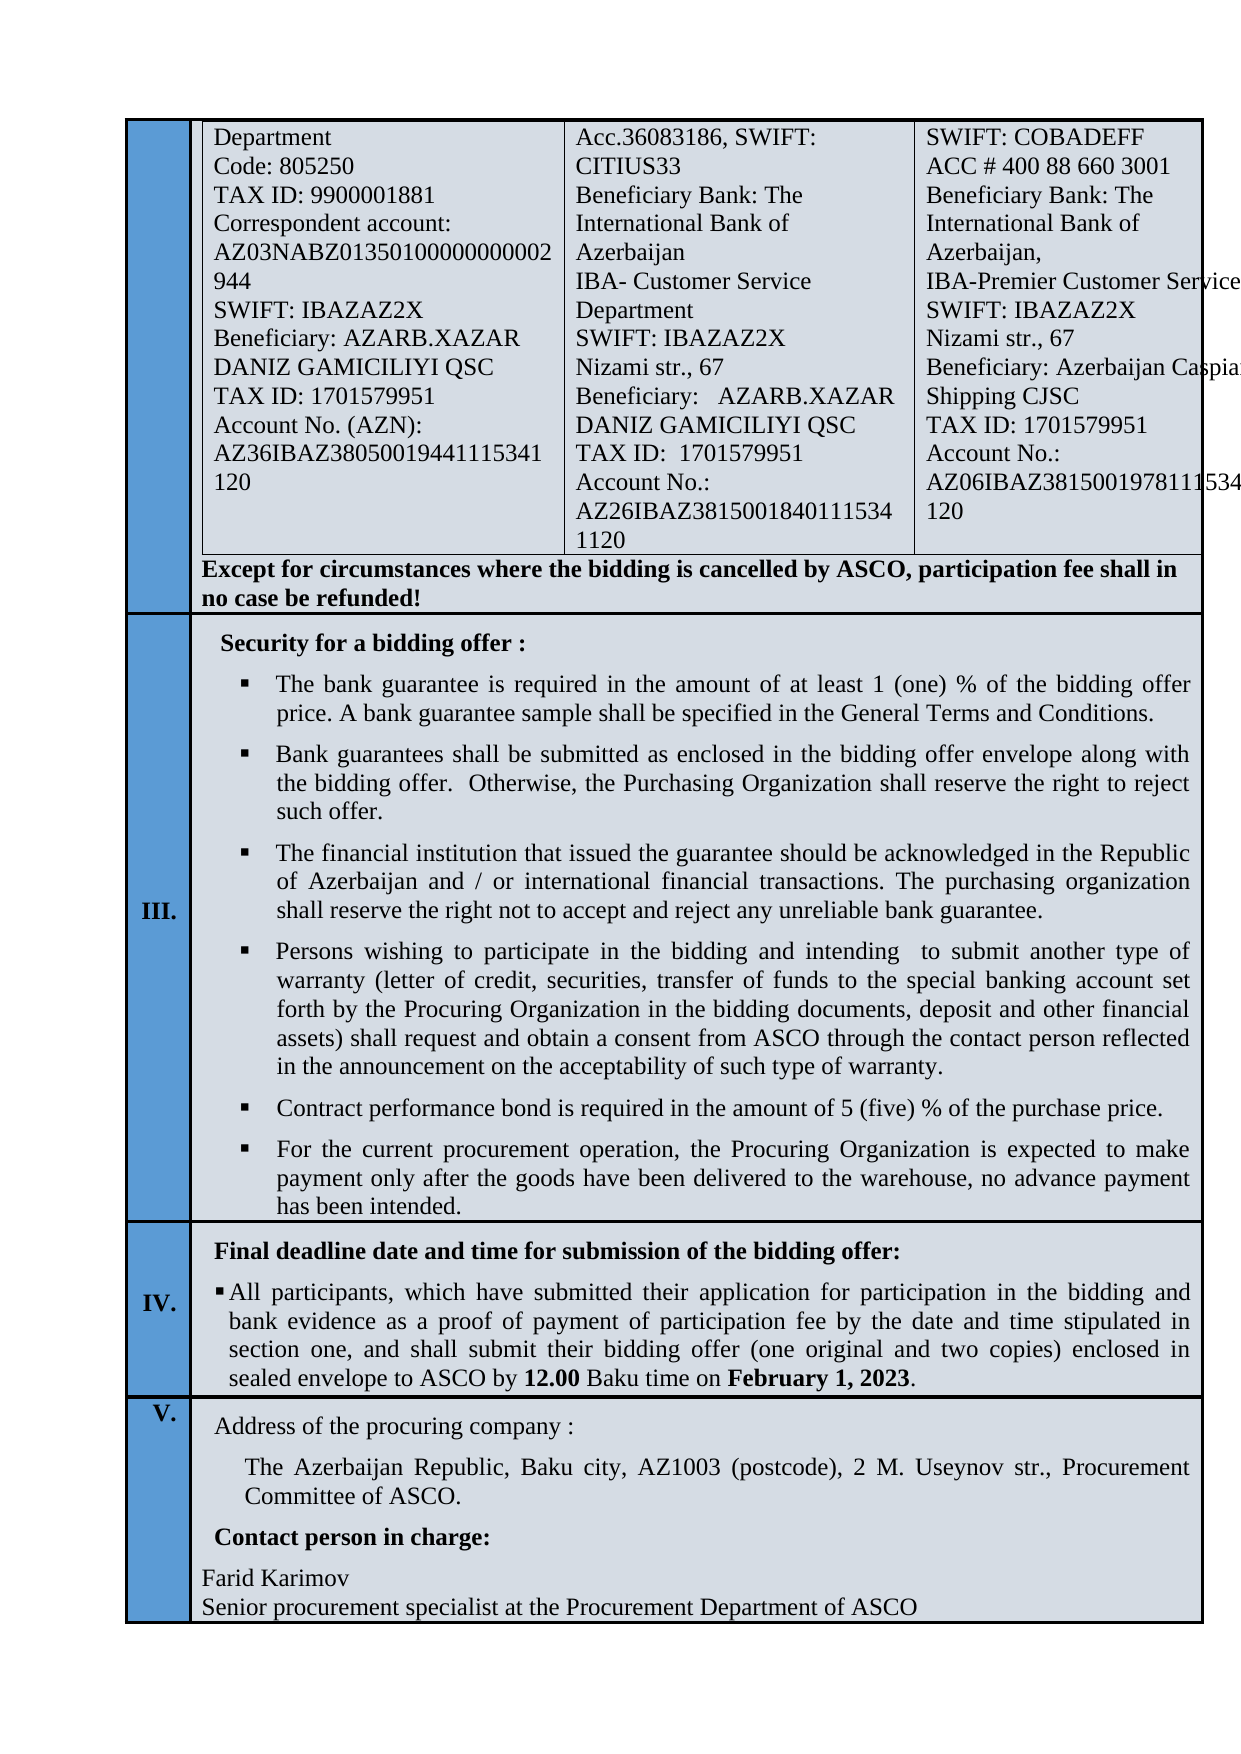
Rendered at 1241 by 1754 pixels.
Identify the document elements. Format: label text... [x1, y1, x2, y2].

table_cell [128, 1399, 189, 1621]
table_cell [192, 121, 1201, 612]
table_cell Security for a bidding offer : The bank guarantee is required in the amount of at least 1 (one) % of the bidding offer price. A bank guarantee sample shall be specified in the General Terms and Conditions. Bank guarantees shall be submitted as enclosed in the bidding offer envelope along with the bidding offer. Otherwise, the Purchasing Organization shall reserve the right to reject such offer. The financial institution that issued the guarantee should be acknowledged in the Republic of Azerbaijan and / or international financial transactions. The purchasing organization shall reserve the right not to accept and reject any unreliable bank guarantee. Persons wishing to participate in the bidding and intending to submit another type of warranty (letter of credit, securities, transfer of funds to the special banking account set forth by the Procuring Organization in the bidding documents, deposit and other financial assets) shall request and obtain a consent from ASCO through the contact person reflected in the announcement on the acceptability of such type of warranty. Contract performance bond is required in the amount of 5 (five) % of the purchase price. For the current procurement operation, the Procuring Organization is expected to make payment only after the goods have been delivered to the warehouse, no advance payment has been intended. [192, 615, 1201, 1220]
table_cell [128, 121, 189, 612]
table_cell Final deadline date and time for submission of the bidding offer: All participants, which have submitted their application for participation in the bidding and bank evidence as a proof of payment of participation fee by the date and time stipulated in section one, and shall submit their bidding offer (one original and two copies) enclosed in sealed envelope to ASCO by 12.00 Baku time on February 1, 2023. All bidding offer envelopes submitted after the above-mentioned date and time shall be returned unopened. [192, 1223, 1201, 1395]
table_cell [128, 615, 189, 1220]
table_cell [192, 1399, 1201, 1621]
table_cell [128, 1223, 189, 1395]
